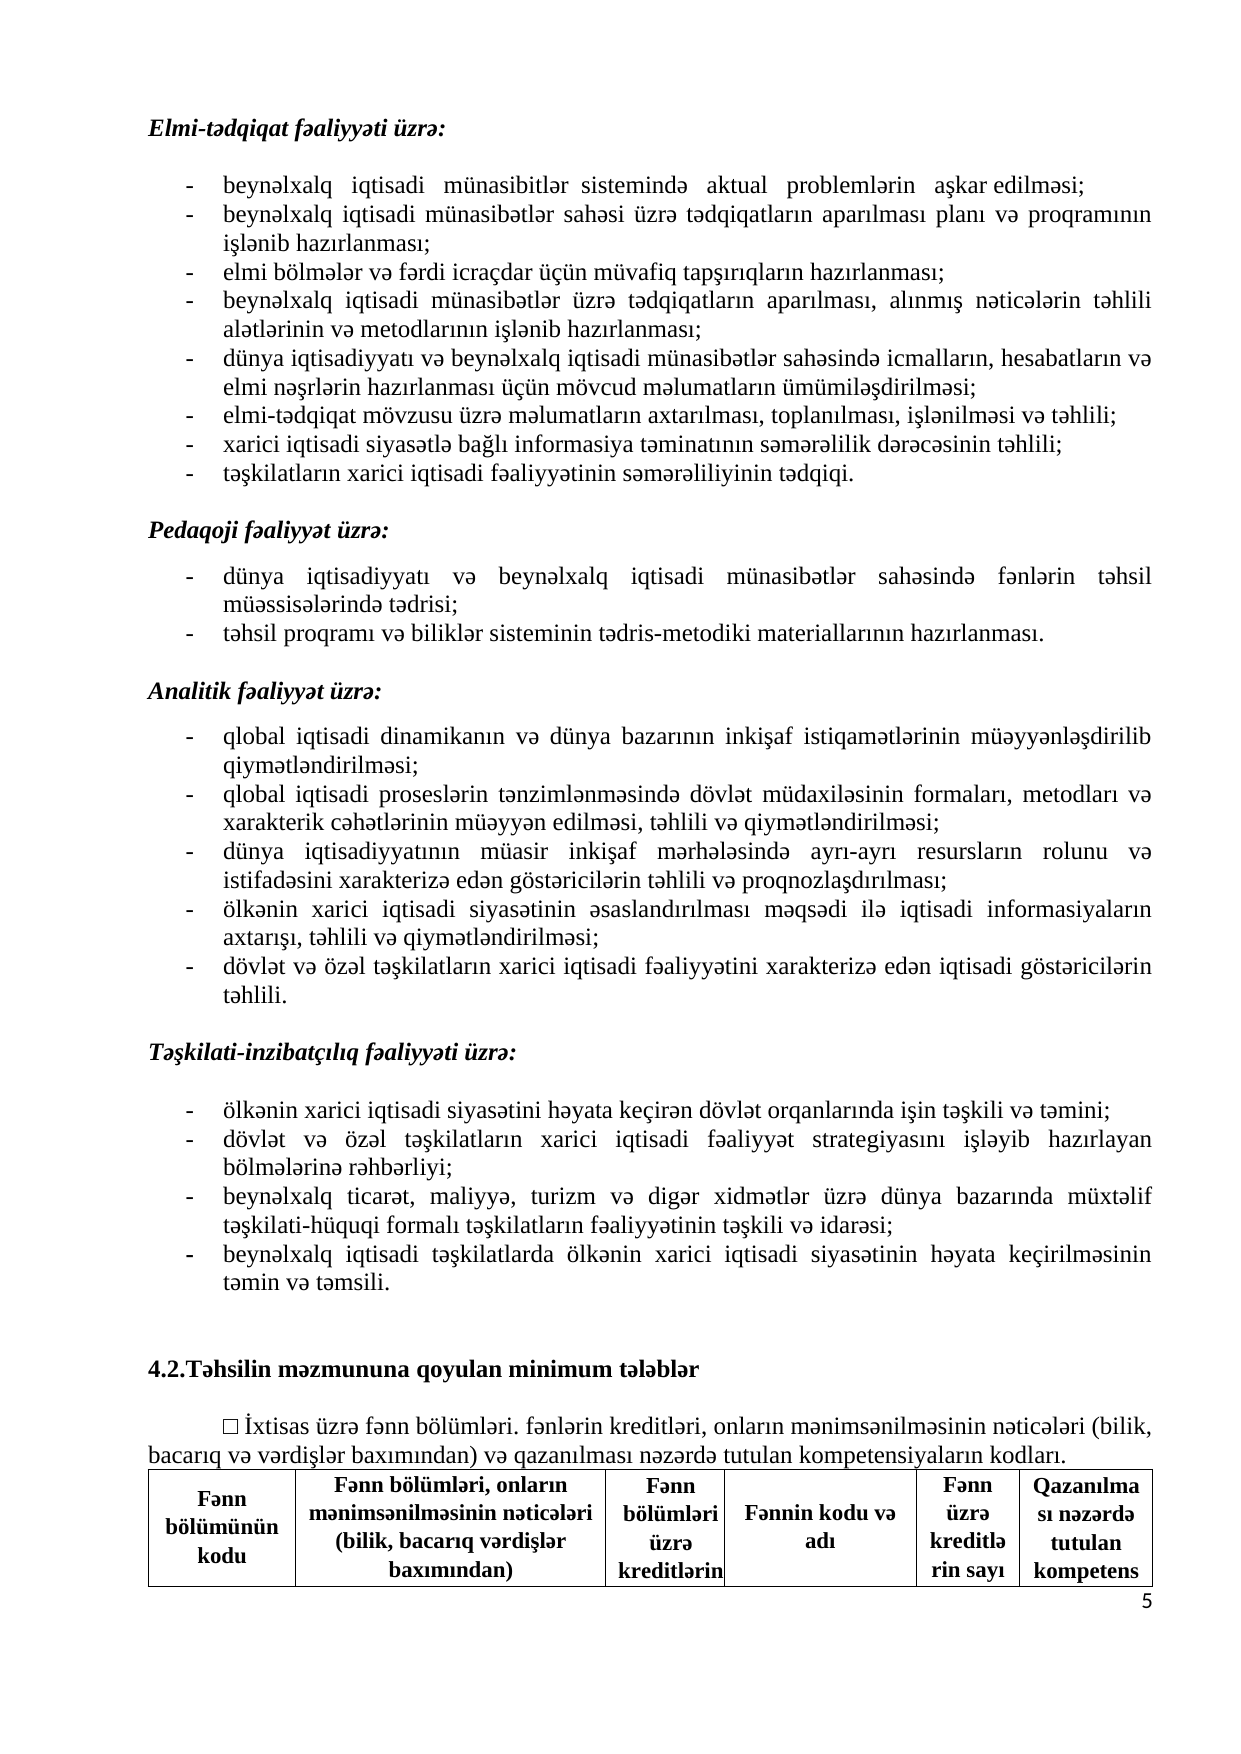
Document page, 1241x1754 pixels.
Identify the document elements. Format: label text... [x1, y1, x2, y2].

list təhsil proqramı və biliklər sisteminin tədris-metodiki materiallarının hazırlanması. [185, 618, 1153, 647]
list dünya iqtisadiyyatı və beynəlxalq iqtisadi münasibətlər sahəsində fənlərin təhsil müəssisələrində tədrisi; [185, 561, 1153, 618]
list elmi-tədqiqat mövzusu üzrə məlumatların axtarılması, toplanılması, işlənilməsi və təhlili; [185, 400, 1153, 429]
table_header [1020, 1470, 1152, 1586]
text □ İxtisas üzrə fənn bölümləri. fənlərin kreditləri, onların mənimsənilməsinin nəticələri (bilik, bacarıq və vərdişlər baxımından) və qazanılması nəzərdə tutulan kompetensiyaların kodları. [148, 1411, 1153, 1469]
list qlobal iqtisadi proseslərin tənzimlənməsində dövlət müdaxiləsinin formaları, metodları və xarakterik cəhətlərinin müəyyən edilməsi, təhlili və qiymətləndirilməsi; [185, 779, 1153, 836]
text Təşkilati-inzibatçılıq fəaliyyəti üzrə: [148, 1037, 1153, 1066]
list təşkilatların xarici iqtisadi fəaliyyətinin səmərəliliyinin tədqiqi. [185, 458, 1153, 487]
list qlobal iqtisadi dinamikanın və dünya bazarının inkişaf istiqamətlərinin müəyyənləşdirilib qiymətləndirilməsi; [185, 721, 1153, 779]
list dövlət və özəl təşkilatların xarici iqtisadi fəaliyyət strategiyasını işləyib hazırlayan bölmələrinə rəhbərliyi; [185, 1124, 1153, 1181]
list ölkənin xarici iqtisadi siyasətinin əsaslandırılması məqsədi ilə iqtisadi informasiyaların axtarışı, təhlili və qiymətləndirilməsi; [185, 894, 1153, 951]
list xarici iqtisadi siyasətlə bağlı informasiya təminatının səmərəlilik dərəcəsinin təhlili; [185, 429, 1153, 458]
list dövlət və özəl təşkilatların xarici iqtisadi fəaliyyətini xarakterizə edən iqtisadi göstəricilərin təhlili. [185, 951, 1153, 1009]
table_header Fənn bölümünün kodu [149, 1470, 295, 1586]
list elmi bölmələr və fərdi icraçdar üçün müvafiq tapşırıqların hazırlanması; [185, 257, 1153, 285]
list beynəlxalq iqtisadi təşkilatlarda ölkənin xarici iqtisadi siyasətinin həyata keçirilməsinin təmin və təmsili. [185, 1239, 1153, 1296]
text Pedaqoji fəaliyyət üzrə: [148, 515, 1153, 544]
list beynəlxalq iqtisadi münasibətlər üzrə tədqiqatların aparılması, alınmış nəticələrin təhlili alətlərinin və metodlarının işlənib hazırlanması; [185, 285, 1153, 343]
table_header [917, 1470, 1019, 1586]
text Elmi-tədqiqat fəaliyyəti üzrə: [148, 113, 1153, 142]
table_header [606, 1470, 724, 1586]
list ölkənin xarici iqtisadi siyasətini həyata keçirən dövlət orqanlarında işin təşkili və təmini; [185, 1095, 1153, 1124]
list beynəlxalq iqtisadi münasibitlər sistemində aktual problemlərin aşkar edilməsi; [185, 170, 1153, 199]
list beynəlxalq ticarət, maliyyə, turizm və digər xidmətlər üzrə dünya bazarında müxtəlif təşkilati-hüquqi formalı təşkilatların fəaliyyətinin təşkili və idarəsi; [185, 1181, 1153, 1239]
list beynəlxalq iqtisadi münasibətlər sahəsi üzrə tədqiqatların aparılması planı və proqramının işlənib hazırlanması; [185, 199, 1153, 257]
table_header Fənnin kodu və adı [725, 1470, 916, 1586]
text Analitik fəaliyyət üzrə: [148, 676, 1153, 704]
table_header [296, 1470, 605, 1586]
text 4.2.Təhsilin məzmununa qoyulan minimum tələblər [148, 1354, 1153, 1382]
list dünya iqtisadiyyatı və beynəlxalq iqtisadi münasibətlər sahəsində icmalların, hesabatların və elmi nəşrlərin hazırlanması üçün mövcud məlumatların ümümiləşdirilməsi; [185, 343, 1153, 400]
list dünya iqtisadiyyatının müasir inkişaf mərhələsində ayrı-ayrı resursların rolunu və istifadəsini xarakterizə edən göstəricilərin təhlili və proqnozlaşdırılması; [185, 836, 1153, 894]
